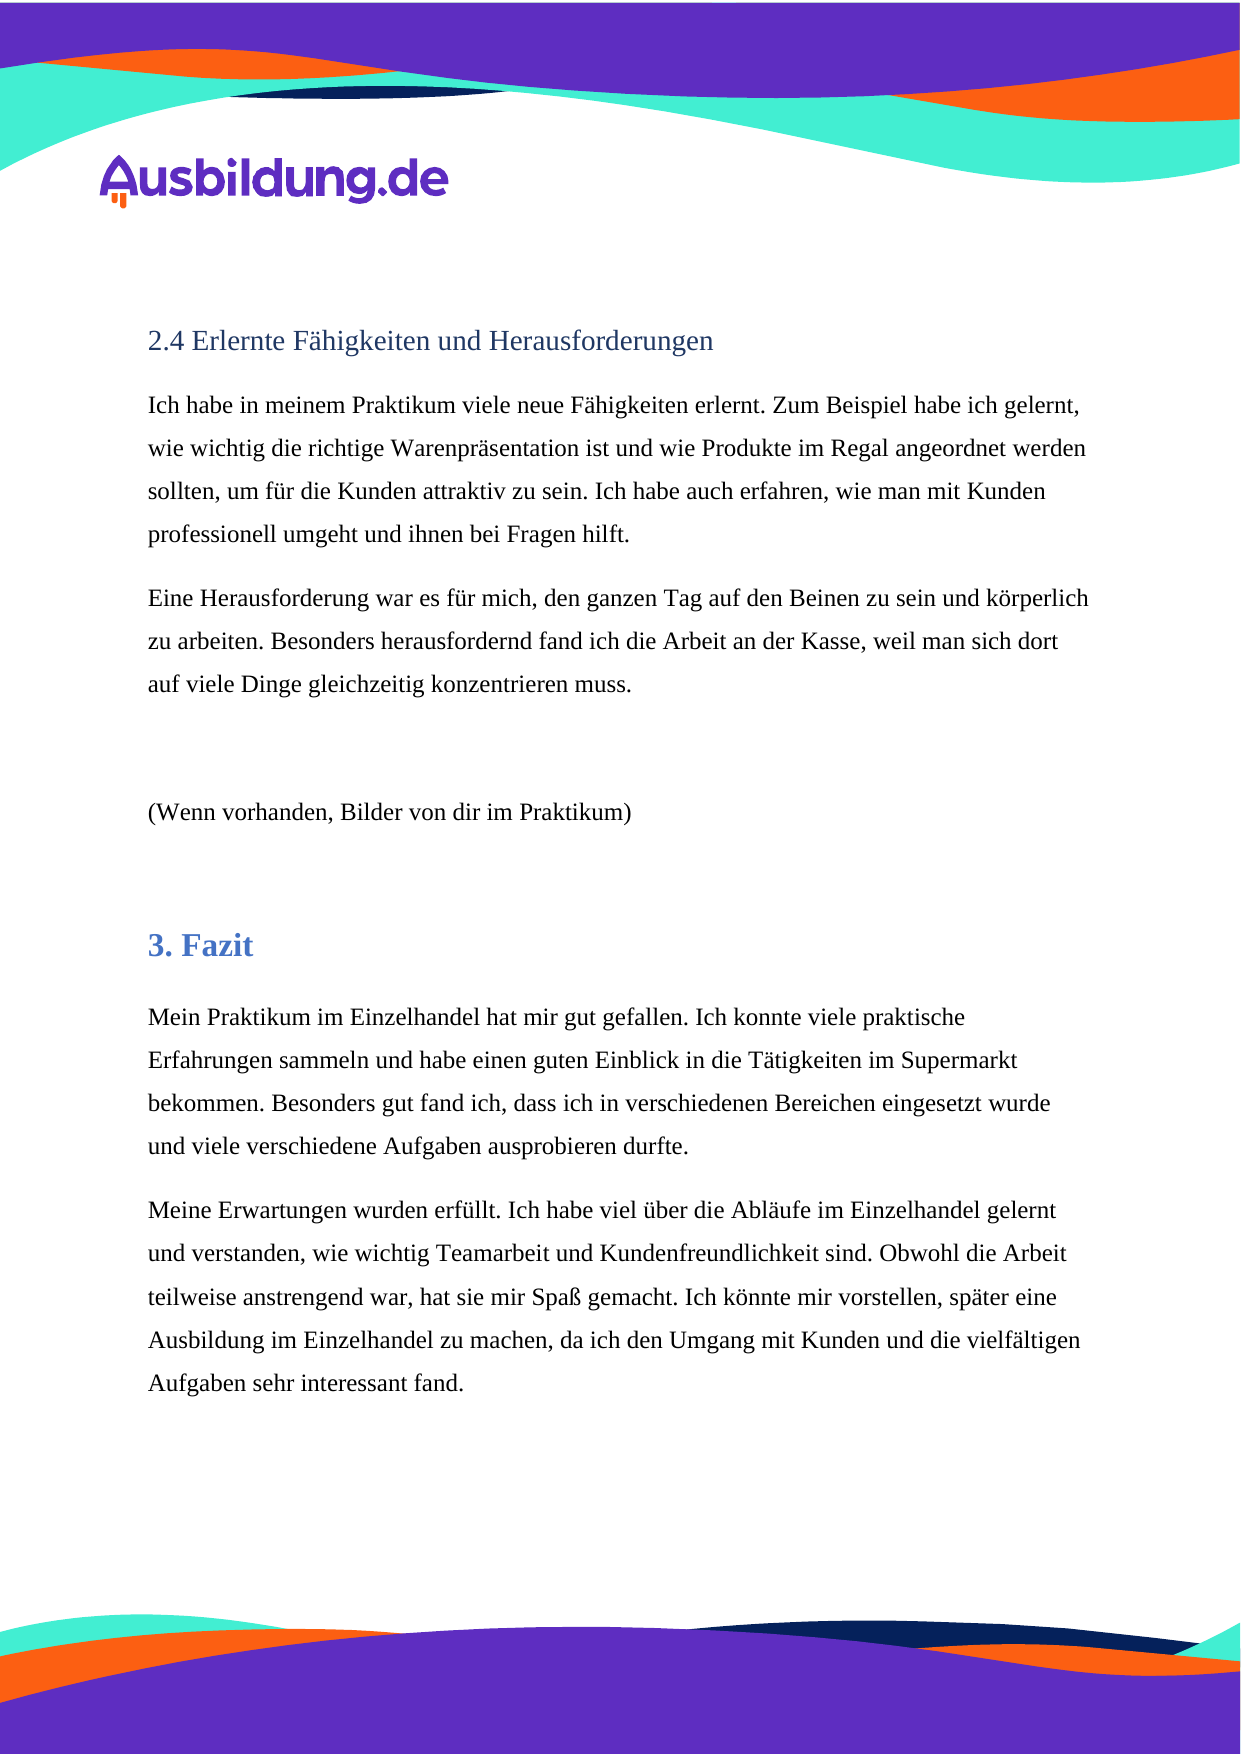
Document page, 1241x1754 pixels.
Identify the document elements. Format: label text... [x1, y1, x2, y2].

subtitle 2.4 Erlernte Fähigkeiten und Herausforderungen [148, 323, 1093, 356]
picture [316, 166, 344, 196]
picture [286, 167, 313, 197]
text Eine Herausforderung war es für mich, den ganzen Tag auf den Beinen zu sein und körperlich zu arbeiten. Besonders herausfordernd fand ich die Arbeit an der Kasse, weil man sich dort auf viele Dinge gleichzeitig konzentrieren muss. [148, 583, 1093, 698]
subtitle 3. Fazit [148, 925, 1093, 964]
text Ich habe in meinem Praktikum viele neue Fähigkeiten erlernt. Zum Beispiel habe ich gelernt, wie wichtig die richtige Warenpräsentation ist und wie Produkte im Regal angeordnet werden sollten, um für die Kunden attraktiv zu sein. Ich habe auch erfahren, wie man mit Kunden professionell umgeht und ihnen bei Fragen hilft. [148, 390, 1093, 548]
picture [252, 158, 282, 197]
text (Wenn vorhanden, Bilder von dir im Praktikum) [148, 797, 1093, 826]
text Meine Erwartungen wurden erfüllt. Ich habe viel über die Abläufe im Einzelhandel gelernt und verstanden, wie wichtig Teamarbeit und Kundenfreundlichkeit sind. Obwohl die Arbeit teilweise anstrengend war, hat sie mir Spaß gemacht. Ich könnte mir vorstellen, später eine Ausbildung im Einzelhandel zu machen, da ich den Umgang mit Kunden und die vielfältigen Aufgaben sehr interessant fand. [148, 1195, 1093, 1397]
text Mein Praktikum im Einzelhandel hat mir gut gefallen. Ich konnte viele praktische Erfahrungen sammeln und habe einen guten Einblick in die Tätigkeiten im Supermarkt bekommen. Besonders gut fand ich, dass ich in verschiedenen Bereichen eingesetzt wurde und viele verschiedene Aufgaben ausprobieren durfte. [148, 1002, 1093, 1160]
